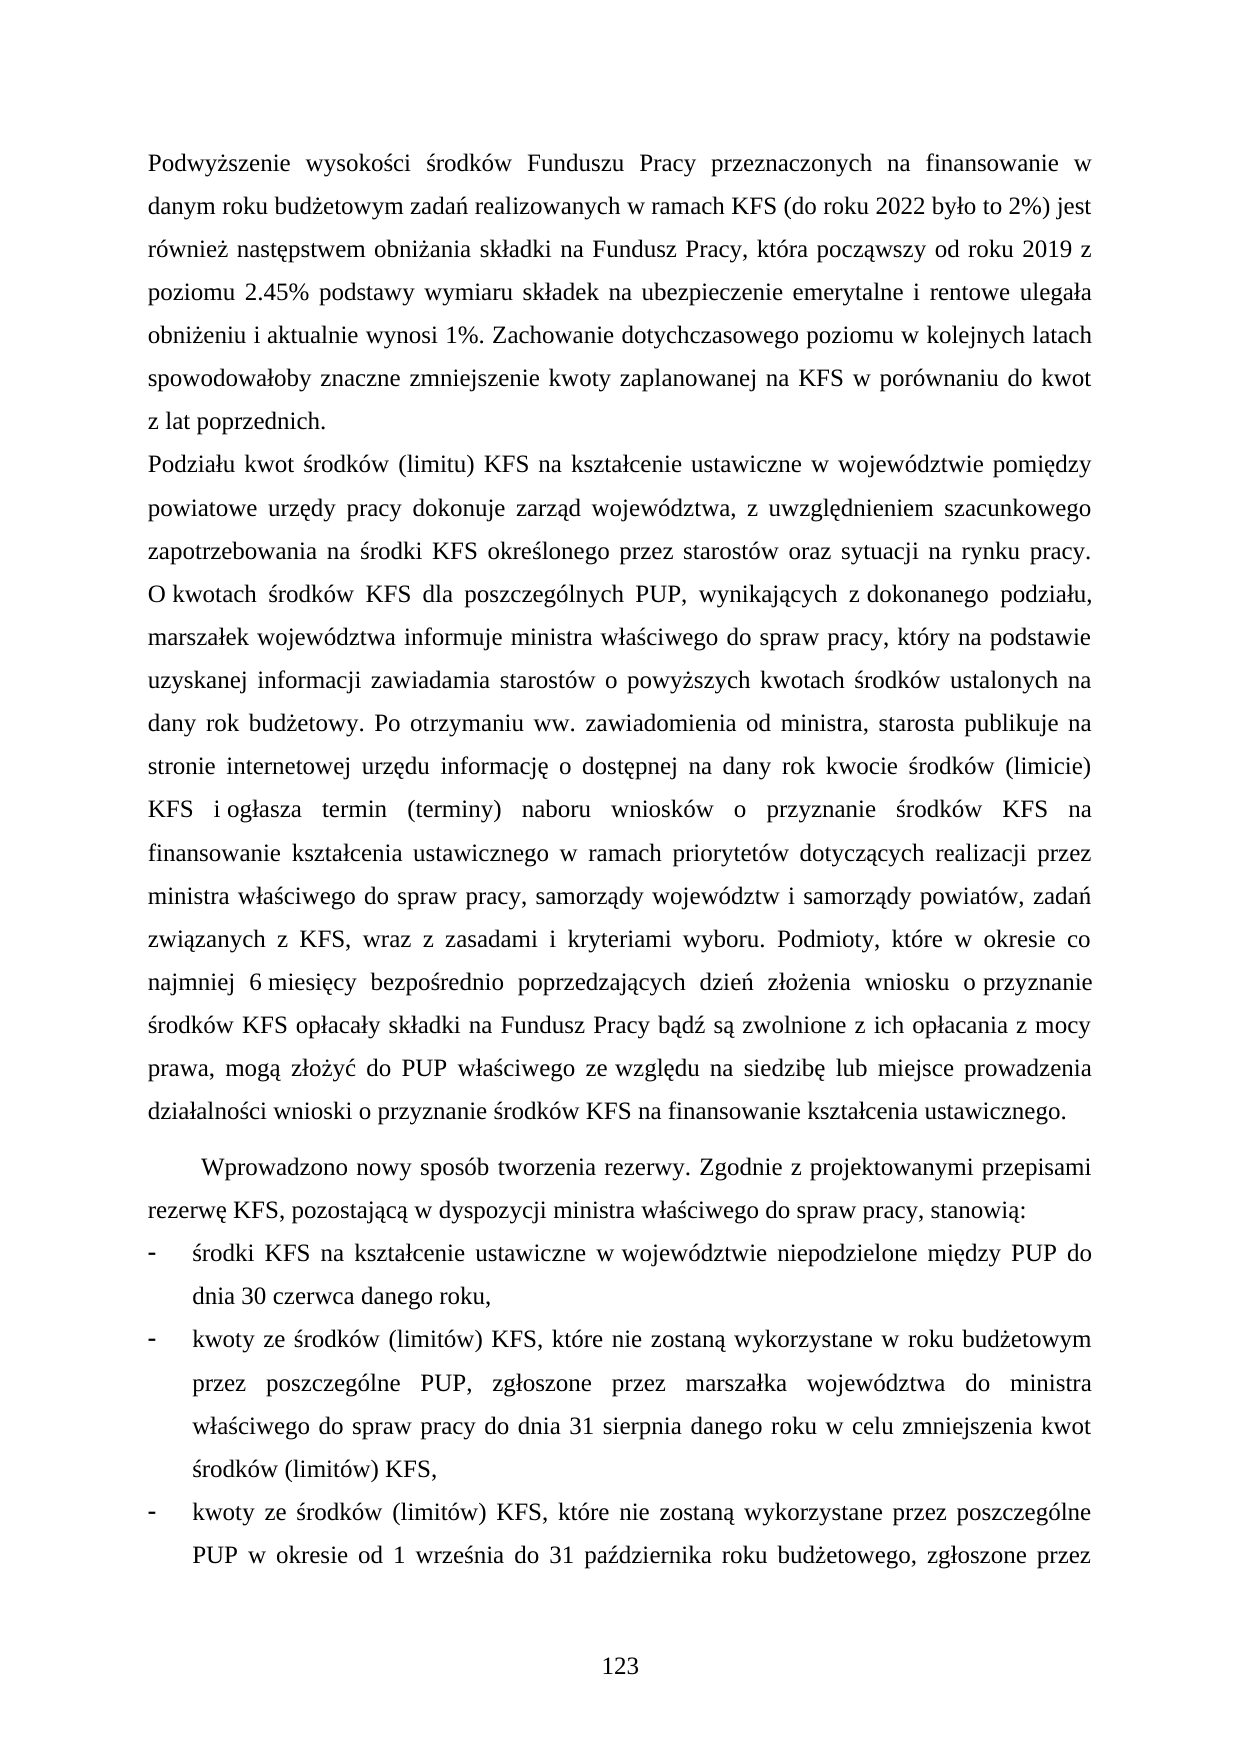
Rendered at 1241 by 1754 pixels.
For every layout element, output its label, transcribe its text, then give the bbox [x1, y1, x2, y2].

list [148, 1497, 1092, 1569]
text Podziału kwot środków (limitu) KFS na kształcenie ustawiczne w województwie pomiędzy powiatowe urzędy pracy dokonuje zarząd województwa, z uwzględnieniem szacunkowego zapotrzebowania na środki KFS określonego przez starostów oraz sytuacji na rynku pracy. O kwotach środków KFS dla poszczególnych PUP, wynikających z dokonanego podziału, marszałek województwa informuje ministra właściwego do spraw pracy, który na podstawie uzyskanej informacji zawiadamia starostów o powyższych kwotach środków ustalonych na dany rok budżetowy. Po otrzymaniu ww. zawiadomienia od ministra, starosta publikuje na stronie internetowej urzędu informację o dostępnej na dany rok kwocie środków (limicie) KFS i ogłasza termin (terminy) naboru wniosków o przyznanie środków KFS na finansowanie kształcenia ustawicznego w ramach priorytetów dotyczących realizacji przez ministra właściwego do spraw pracy, samorządy województw i samorządy powiatów, zadań związanych z KFS, wraz z zasadami i kryteriami wyboru. Podmioty, które w okresie co najmniej 6 miesięcy bezpośrednio poprzedzających dzień złożenia wniosku o przyznanie środków KFS opłacały składki na Fundusz Pracy bądź są zwolnione z ich opłacania z mocy prawa, mogą złożyć do PUP właściwego ze względu na siedzibę lub miejsce prowadzenia działalności wnioski o przyznanie środków KFS na finansowanie kształcenia ustawicznego. [148, 449, 1092, 1125]
text Podwyższenie wysokości środków Funduszu Pracy przeznaczonych na finansowanie w danym roku budżetowym zadań realizowanych w ramach KFS (do roku 2022 było to 2%) jest również następstwem obniżania składki na Fundusz Pracy, która począwszy od roku 2019 z poziomu 2.45% podstawy wymiaru składek na ubezpieczenie emerytalne i rentowe ulegała obniżeniu i aktualnie wynosi 1%. Zachowanie dotychczasowego poziomu w kolejnych latach spowodowałoby znaczne zmniejszenie kwoty zaplanowanej na KFS w porównaniu do kwot z lat poprzednich. [148, 148, 1092, 435]
list kwoty ze środków (limitów) KFS, które nie zostaną wykorzystane w roku budżetowym przez poszczególne PUP, zgłoszone przez marszałka województwa do ministra właściwego do spraw pracy do dnia 31 sierpnia danego roku w celu zmniejszenia kwot środków (limitów) KFS, [148, 1324, 1092, 1483]
text Wprowadzono nowy sposób tworzenia rezerwy. Zgodnie z projektowanymi przepisami rezerwę KFS, pozostającą w dyspozycji ministra właściwego do spraw pracy, stanowią: [148, 1152, 1092, 1224]
list środki KFS na kształcenie ustawiczne w województwie niepodzielone między PUP do dnia 30 czerwca danego roku, [148, 1238, 1092, 1310]
